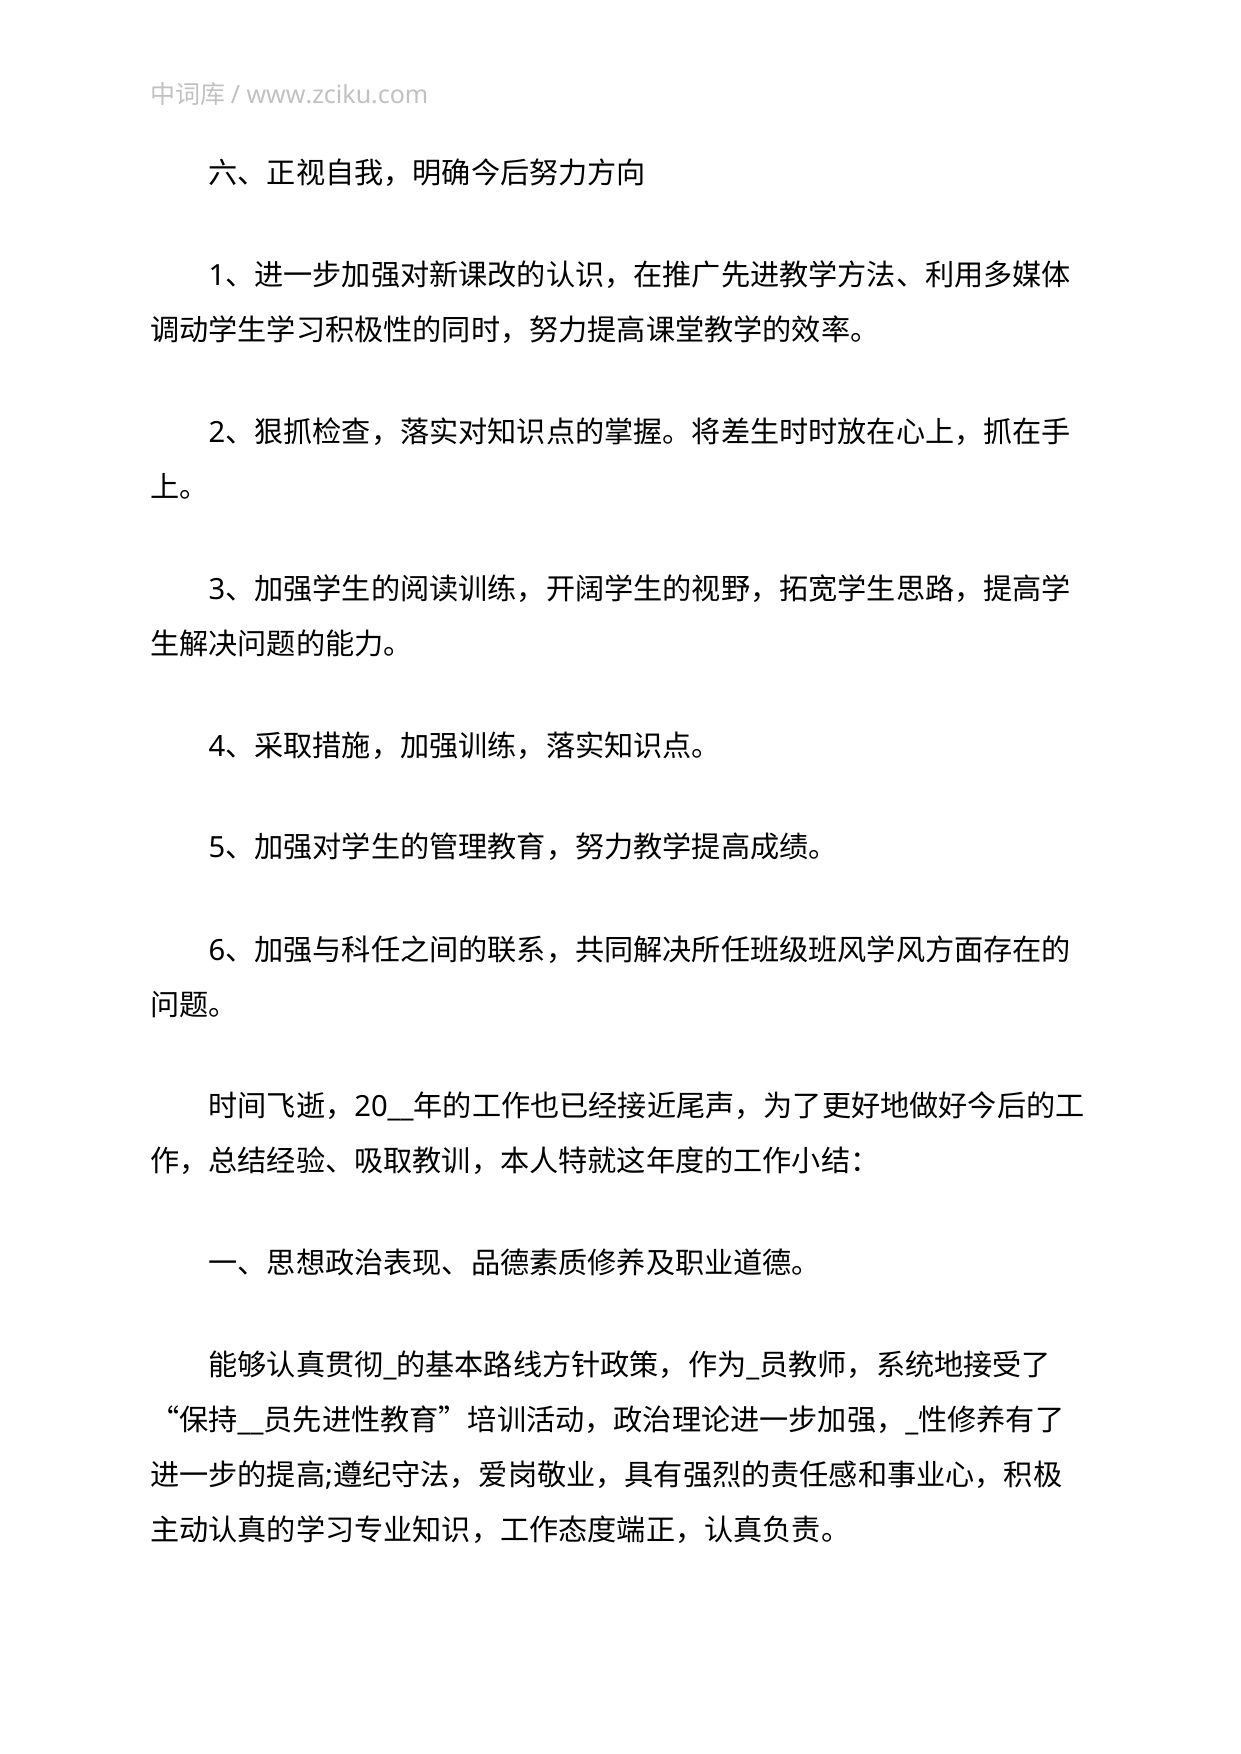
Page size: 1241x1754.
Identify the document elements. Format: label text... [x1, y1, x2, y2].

text 1、进一步加强对新课改的认识，在推广先进教学方法、利用多媒体调动学生学习积极性的同时，努力提高课堂教学的效率。 [150, 252, 1090, 349]
text 一、思想政治表现、品德素质修养及职业道德。 [150, 1239, 1090, 1282]
text 六、正视自我，明确今后努力方向 [150, 150, 1090, 192]
text 6、加强与科任之间的联系，共同解决所任班级班风学风方面存在的问题。 [150, 926, 1090, 1023]
text 5、加强对学生的管理教育，努力教学提高成绩。 [150, 824, 1090, 866]
text 时间飞逝，20__年的工作也已经接近尾声，为了更好地做好今后的工作，总结经验、吸取教训，本人特就这年度的工作小结： [150, 1083, 1090, 1180]
text 3、加强学生的阅读训练，开阔学生的视野，拓宽学生思路，提高学生解决问题的能力。 [150, 565, 1090, 663]
text 4、采取措施，加强训练，落实知识点。 [150, 722, 1090, 764]
text 2、狠抓检查，落实对知识点的掌握。将差生时时放在心上，抓在手上。 [150, 408, 1090, 506]
text 能够认真贯彻_的基本路线方针政策，作为_员教师，系统地接受了“保持__员先进性教育”培训活动，政治理论进一步加强，_性修养有了进一步的提高;遵纪守法，爱岗敬业，具有强烈的责任感和事业心，积极主动认真的学习专业知识，工作态度端正，认真负责。 [150, 1341, 1090, 1549]
